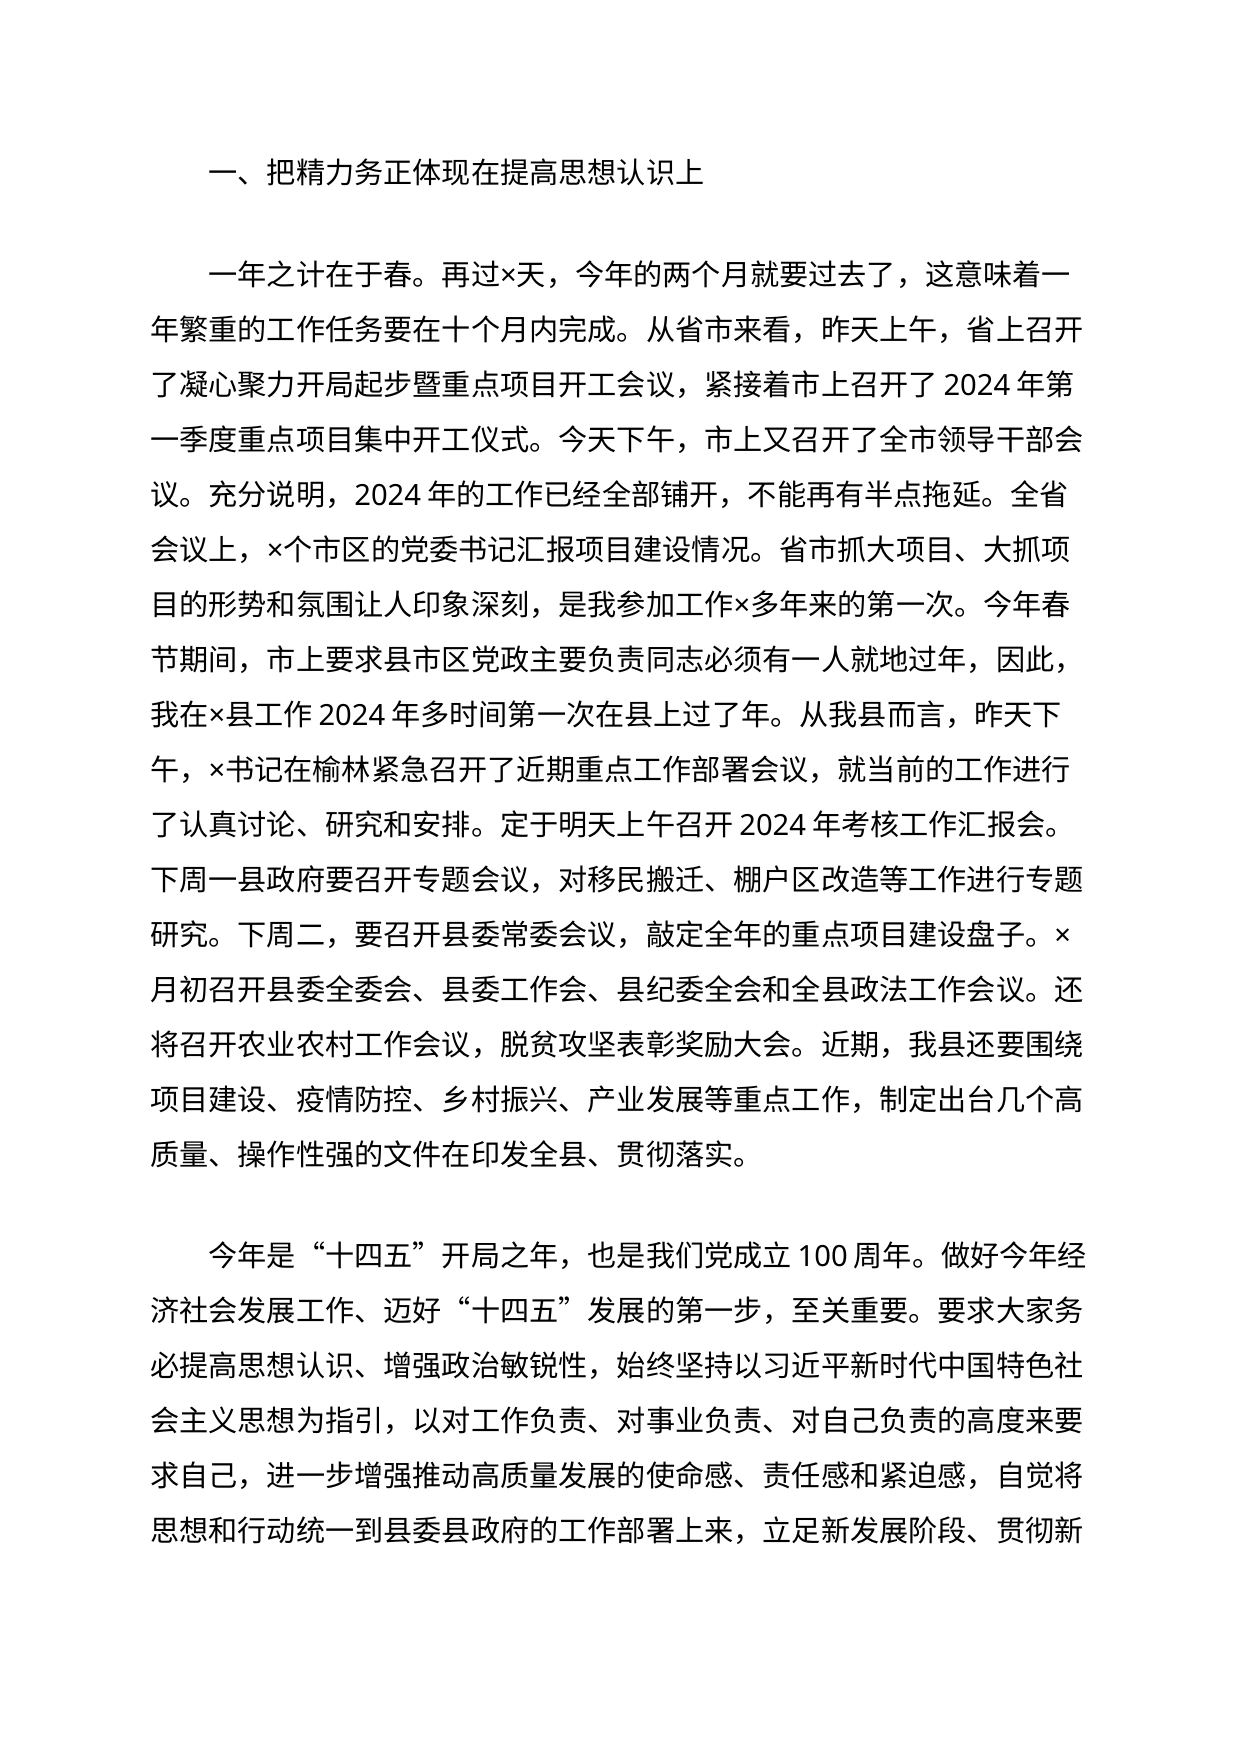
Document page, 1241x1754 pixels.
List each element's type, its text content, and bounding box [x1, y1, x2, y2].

text 一、把精力务正体现在提高思想认识上 [150, 150, 1090, 192]
text 一年之计在于春。再过×天，今年的两个月就要过去了，这意味着一年繁重的工作任务要在十个月内完成。从省市来看，昨天上午，省上召开了凝心聚力开局起步暨重点项目开工会议，紧接着市上召开了2024年第一季度重点项目集中开工仪式。今天下午，市上又召开了全市领导干部会议。充分说明，2024年的工作已经全部铺开，不能再有半点拖延。全省会议上，×个市区的党委书记汇报项目建设情况。省市抓大项目、大抓项目的形势和氛围让人印象深刻，是我参加工作×多年来的第一次。今年春节期间，市上要求县市区党政主要负责同志必须有一人就地过年，因此，我在×县工作2024年多时间第一次在县上过了年。从我县而言，昨天下午，×书记在榆林紧急召开了近期重点工作部署会议，就当前的工作进行了认真讨论、研究和安排。定于明天上午召开2024年考核工作汇报会。下周一县政府要召开专题会议，对移民搬迁、棚户区改造等工作进行专题研究。下周二，要召开县委常委会议，敲定全年的重点项目建设盘子。×月初召开县委全委会、县委工作会、县纪委全会和全县政法工作会议。还将召开农业农村工作会议，脱贫攻坚表彰奖励大会。近期，我县还要围绕项目建设、疫情防控、乡村振兴、产业发展等重点工作，制定出台几个高质量、操作性强的文件在印发全县、贯彻落实。 [150, 252, 1090, 1173]
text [150, 1233, 1090, 1550]
